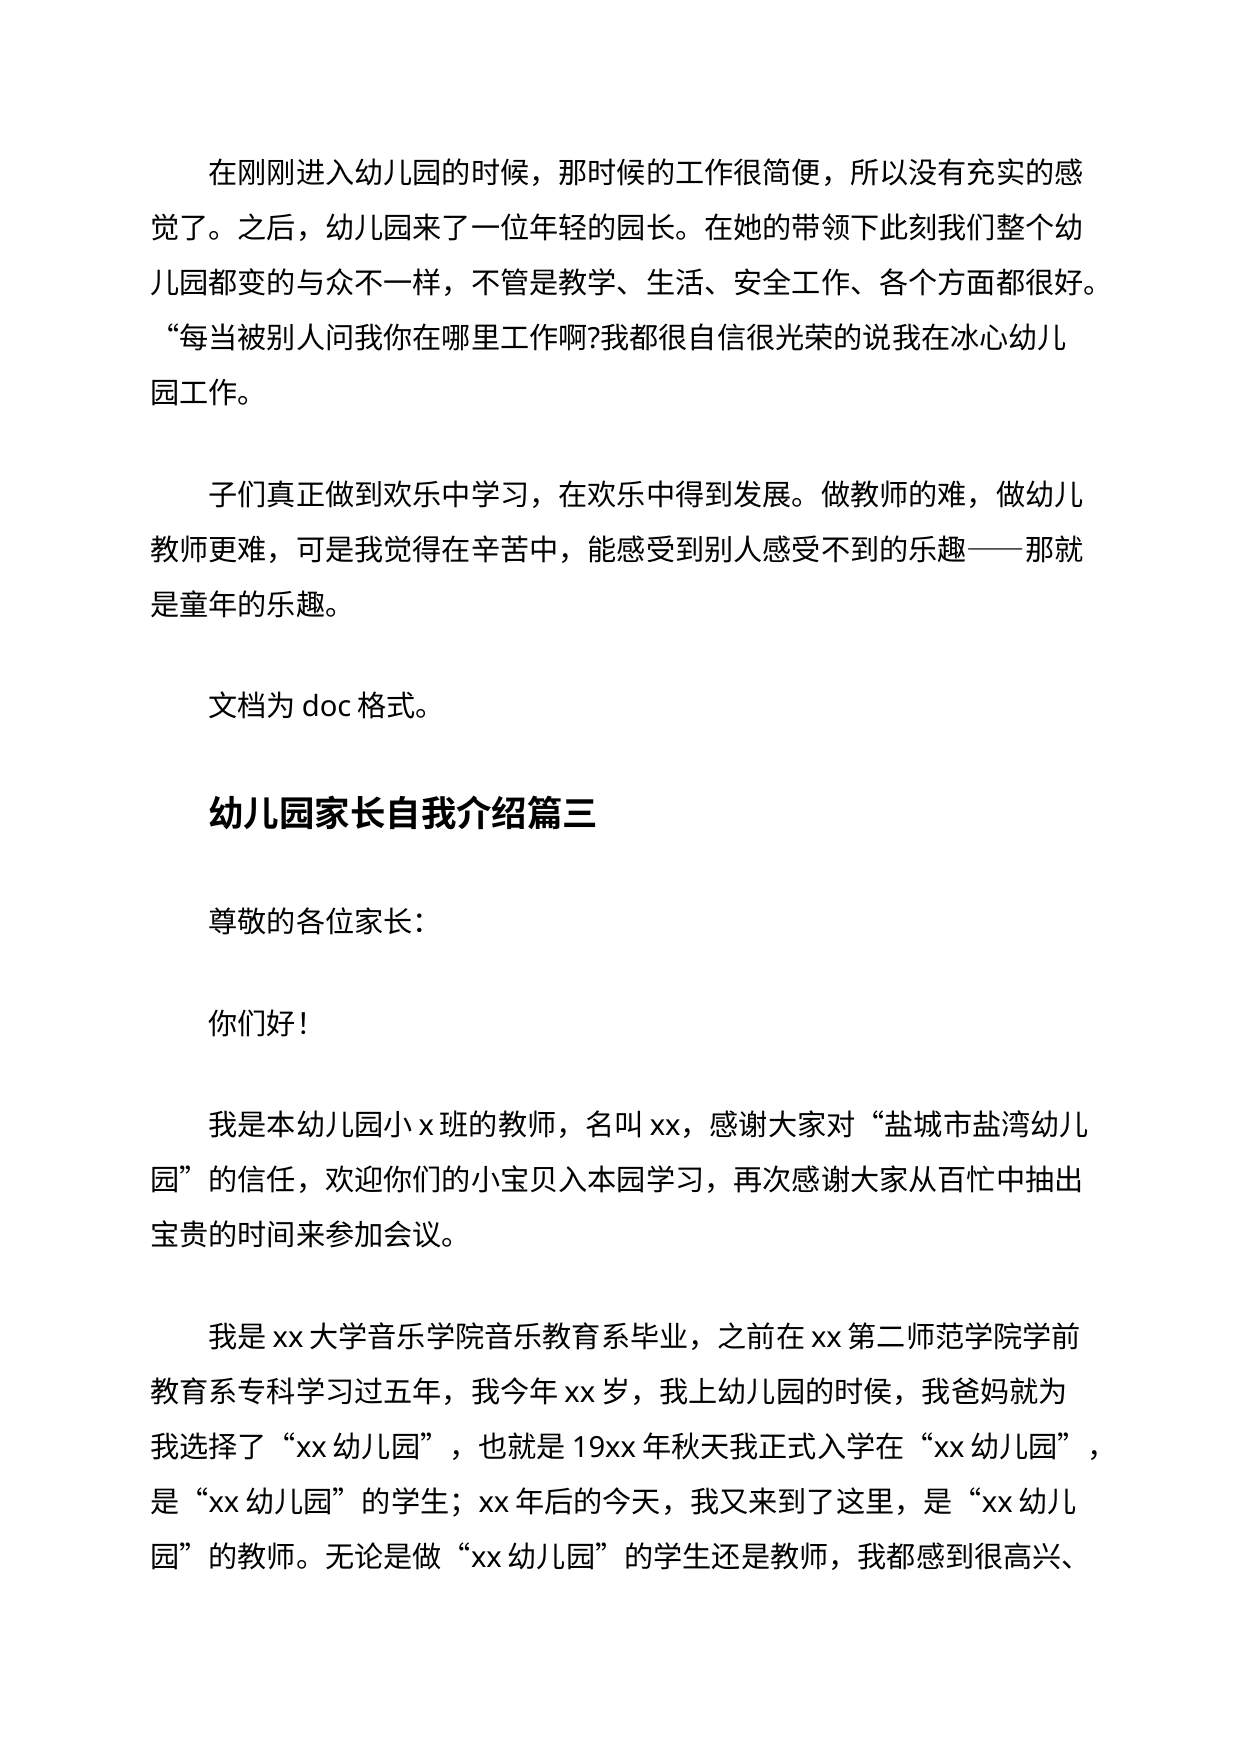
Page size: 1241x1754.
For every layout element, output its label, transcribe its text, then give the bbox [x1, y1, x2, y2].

text 子们真正做到欢乐中学习，在欢乐中得到发展。做教师的难，做幼儿教师更难，可是我觉得在辛苦中，能感受到别人感受不到的乐趣——那就是童年的乐趣。 [150, 471, 1090, 623]
text 文档为doc格式。 [150, 683, 1090, 725]
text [150, 1314, 1090, 1576]
text 我是本幼儿园小x班的教师，名叫xx，感谢大家对“盐城市盐湾幼儿园”的信任，欢迎你们的小宝贝入本园学习，再次感谢大家从百忙中抽出宝贵的时间来参加会议。 [150, 1102, 1090, 1254]
text 你们好！ [150, 1000, 1090, 1042]
text 尊敬的各位家长： [150, 898, 1090, 941]
text 在刚刚进入幼儿园的时候，那时候的工作很简便，所以没有充实的感觉了。之后，幼儿园来了一位年轻的园长。在她的带领下此刻我们整个幼儿园都变的与众不一样，不管是教学、生活、安全工作、各个方面都很好。“每当被别人问我你在哪里工作啊?我都很自信很光荣的说我在冰心幼儿园工作。 [150, 150, 1090, 412]
text 幼儿园家长自我介绍篇三 [150, 785, 1090, 836]
